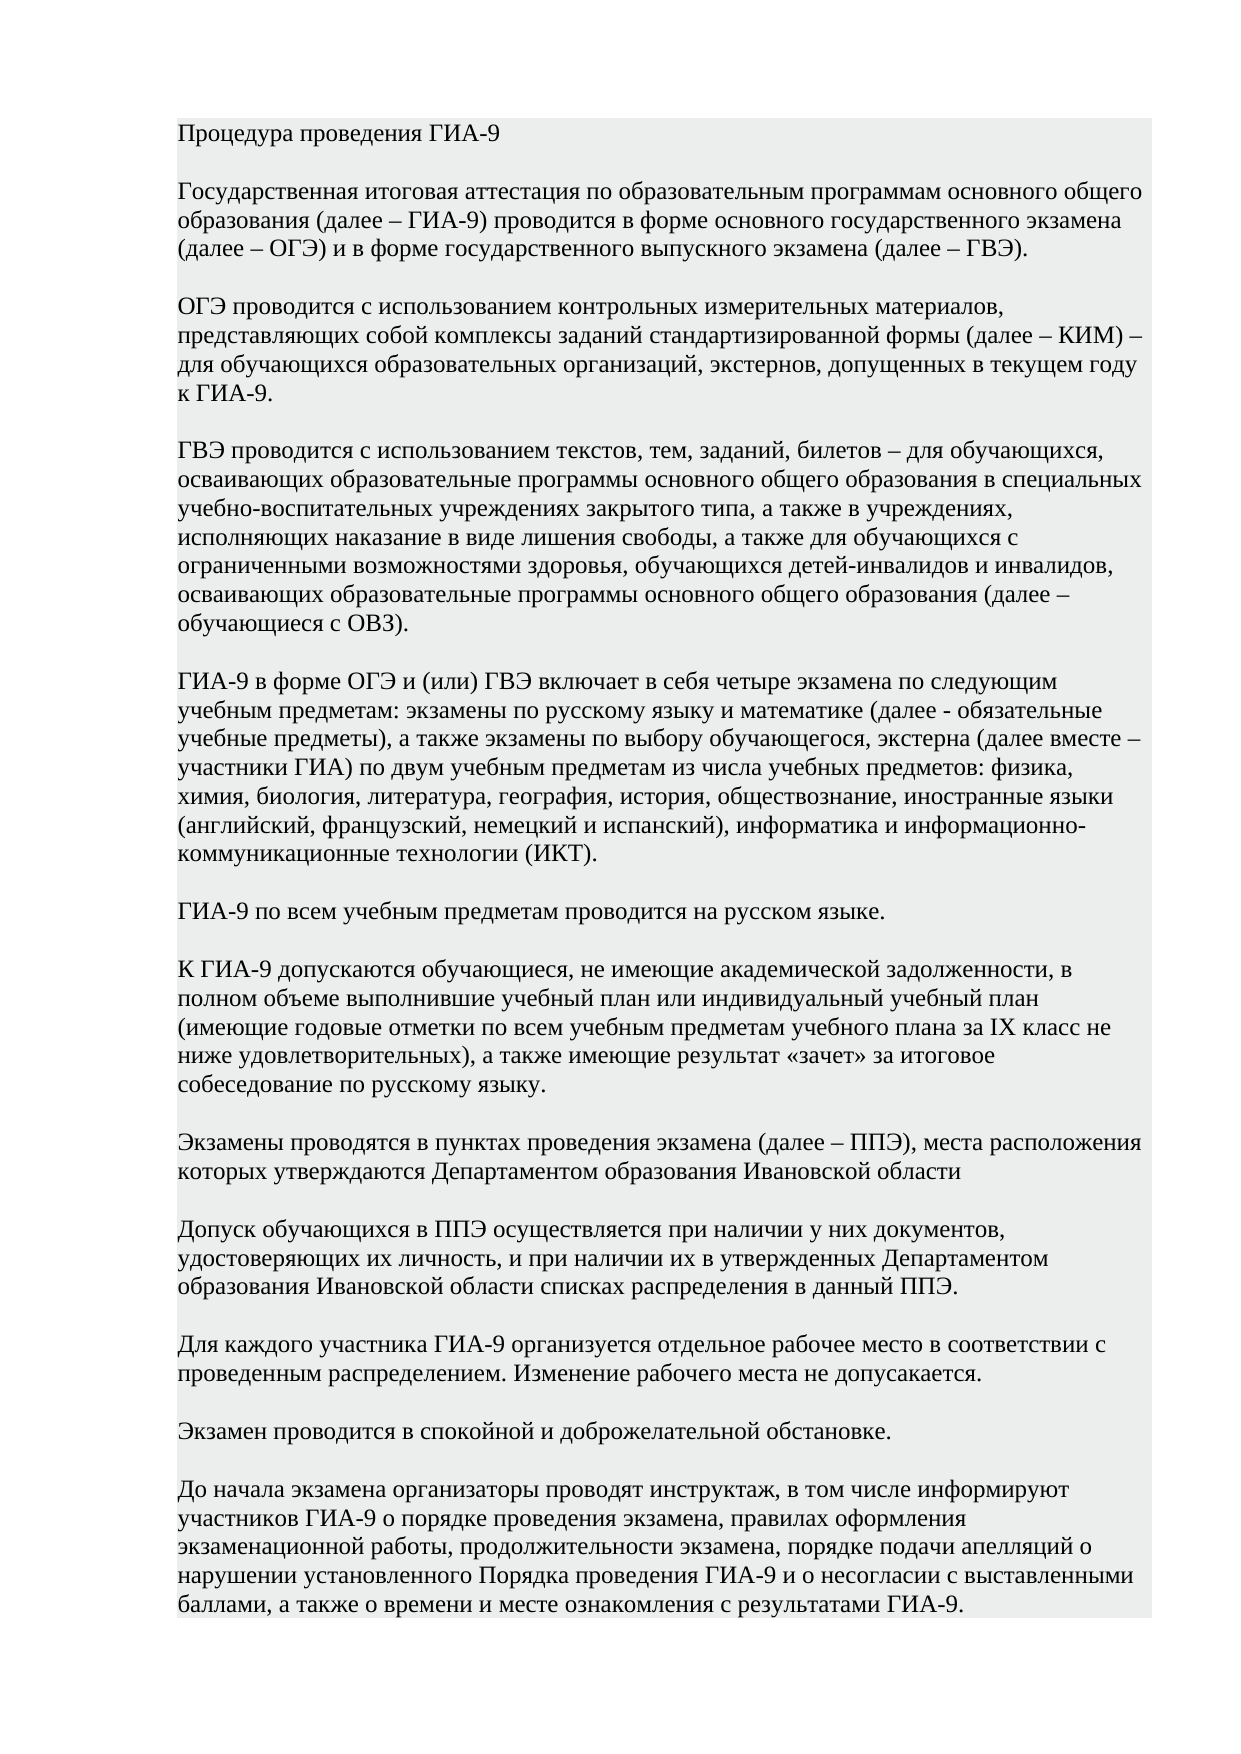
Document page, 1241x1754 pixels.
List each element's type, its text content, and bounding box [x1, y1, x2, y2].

text ГВЭ проводится с использованием текстов, тем, заданий, билетов – для обучающихся, осваивающих образовательные программы основного общего образования в специальных учебно-воспитательных учреждениях закрытого типа, а также в учреждениях, исполняющих наказание в виде лишения свободы, а также для обучающихся с ограниченными возможностями здоровья, обучающихся детей-инвалидов и инвалидов, осваивающих образовательные программы основного общего образования (далее – обучающиеся с ОВЗ). [177, 436, 1152, 637]
text ГИА-9 по всем учебным предметам проводится на русском языке. [177, 896, 1152, 925]
text ГИА-9 в форме ОГЭ и (или) ГВЭ включает в себя четыре экзамена по следующим учебным предметам: экзамены по русскому языку и математике (далее - обязательные учебные предметы), а также экзамены по выбору обучающегося, экстерна (далее вместе – участники ГИА) по двум учебным предметам из числа учебных предметов: физика, химия, биология, литература, география, история, обществознание, иностранные языки (английский, французский, немецкий и испанский), информатика и информационно-коммуникационные технологии (ИКТ). [177, 666, 1152, 867]
text Экзамен проводится в спокойной и доброжелательной обстановке. [177, 1416, 1152, 1445]
text К ГИА-9 допускаются обучающиеся, не имеющие академической задолженности, в полном объеме выполнившие учебный план или индивидуальный учебный план (имеющие годовые отметки по всем учебным предметам учебного плана за IX класс не ниже удовлетворительных), а также имеющие результат «зачет» за итоговое собеседование по русскому языку. [177, 954, 1152, 1098]
text Экзамены проводятся в пунктах проведения экзамена (далее – ППЭ), места расположения которых утверждаются Департаментом образования Ивановской области [177, 1127, 1152, 1185]
text Для каждого участника ГИА-9 организуется отдельное рабочее место в соответствии с проведенным распределением. Изменение рабочего места не допусакается. [177, 1329, 1152, 1387]
text ОГЭ проводится с использованием контрольных измерительных материалов, представляющих собой комплексы заданий стандартизированной формы (далее – КИМ) – для обучающихся образовательных организаций, экстернов, допущенных в текущем году к ГИА-9. [177, 291, 1152, 406]
text До начала экзамена организаторы проводят инструктаж, в том числе информируют участников ГИА-9 о порядке проведения экзамена, правилах оформления экзаменационной работы, продолжительности экзамена, порядке подачи апелляций о нарушении установленного Порядка проведения ГИА-9 и о несогласии с выставленными баллами, а также о времени и месте ознакомления с результатами ГИА-9. [177, 1474, 1152, 1618]
text Процедура проведения ГИА-9 [177, 118, 1152, 147]
text Государственная итоговая аттестация по образовательным программам основного общего образования (далее – ГИА-9) проводится в форме основного государственного экзамена (далее – ОГЭ) и в форме государственного выпускного экзамена (далее – ГВЭ). [177, 176, 1152, 262]
text Допуск обучающихся в ППЭ осуществляется при наличии у них документов, удостоверяющих их личность, и при наличии их в утвержденных Департаментом образования Ивановской области списках распределения в данный ППЭ. [177, 1214, 1152, 1300]
